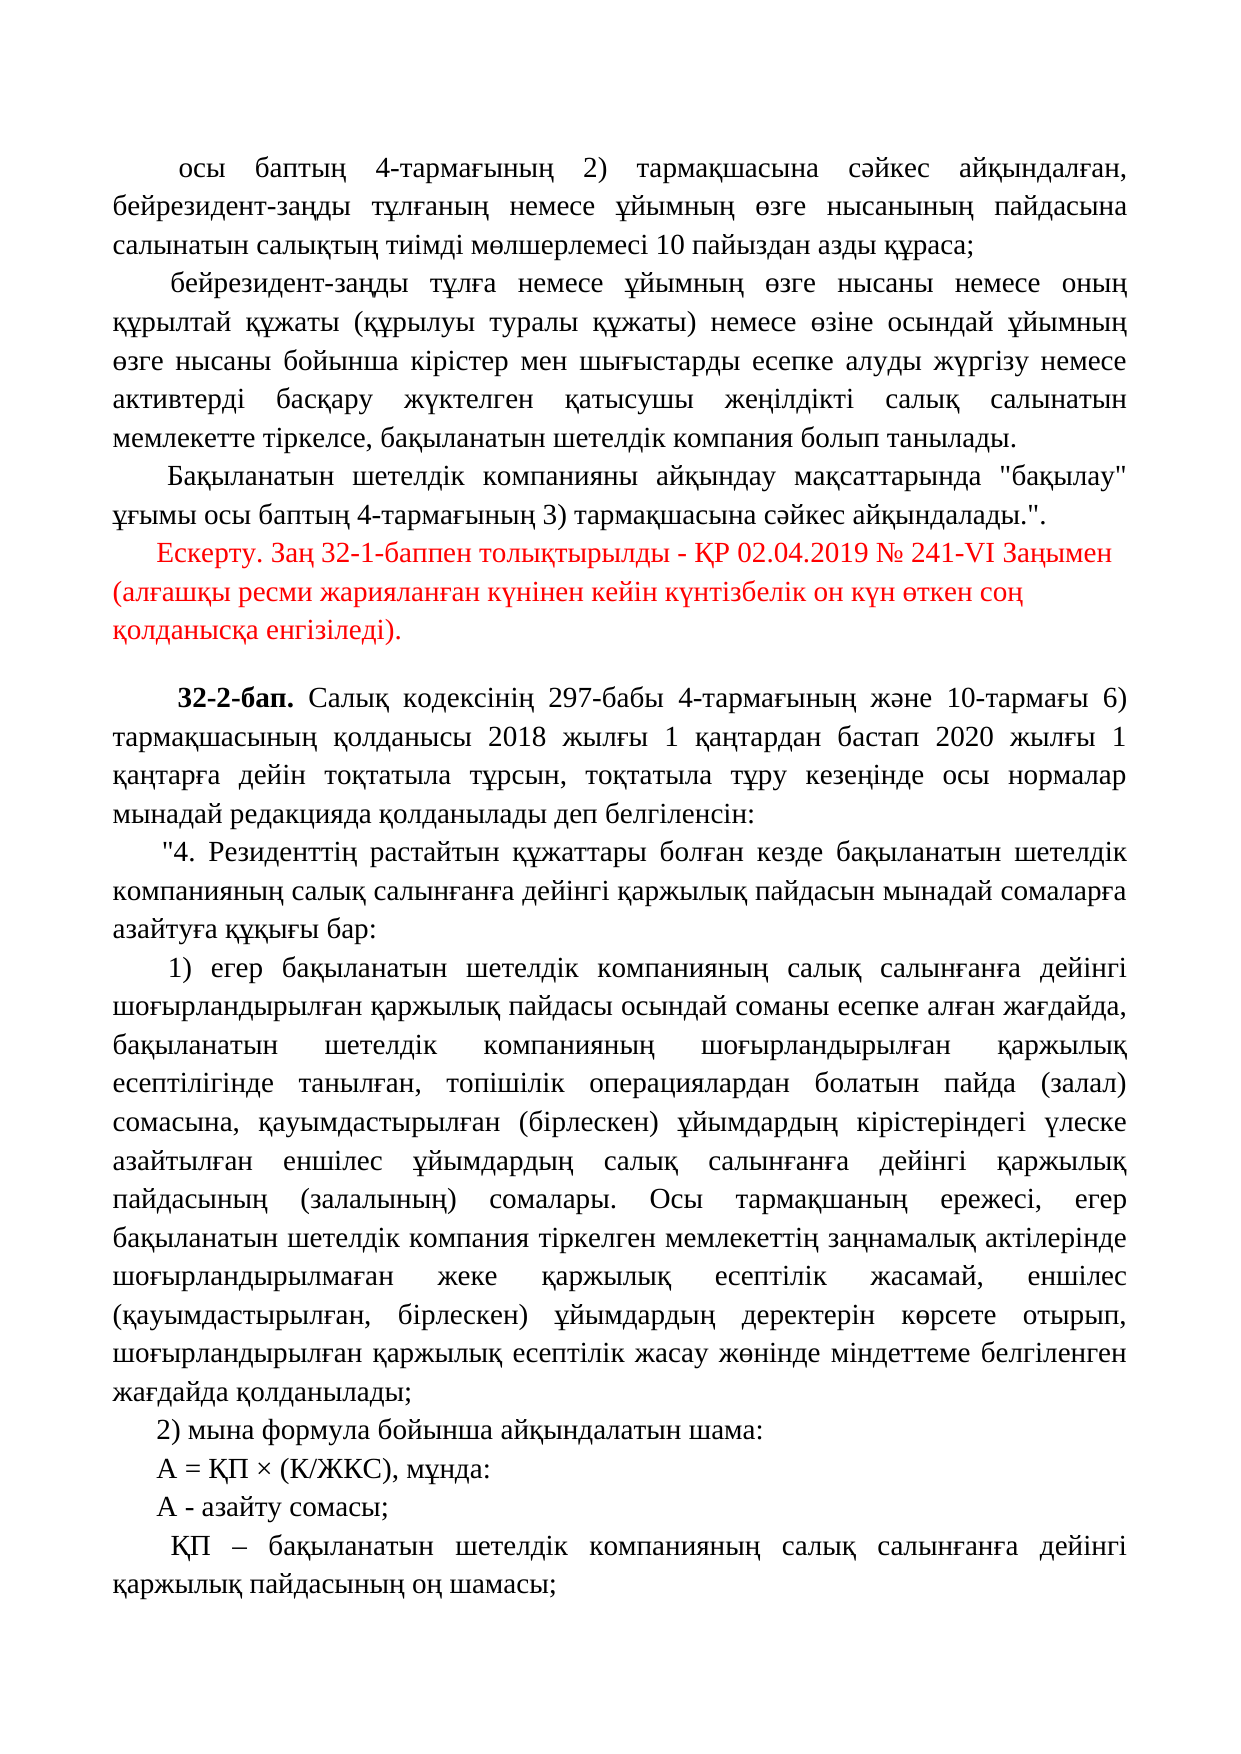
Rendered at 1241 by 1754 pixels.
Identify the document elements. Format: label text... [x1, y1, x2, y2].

text Ескерту. Заң 32-1-баппен толықтырылды - ҚР 02.04.2019 № 241-VI Заңымен (алғашқы ресми жарияланған күнінен кейін күнтізбелік он күн өткен соң қолданысқа енгізіледі). [112, 535, 1128, 676]
text Бақыланатын шетелдік компанияны айқындау мақсаттарында "бақылау" ұғымы осы баптың 4-тармағының 3) тармақшасына сәйкес айқындалады.". [112, 458, 1128, 530]
text 32-2-бап. Салық кодексінің 297-бабы 4-тармағының және 10-тармағы 6) тармақшасының қолданысы 2018 жылғы 1 қаңтардан бастап 2020 жылғы 1 қаңтарға дейін тоқтатыла тұрсын, тоқтатыла тұру кезеңінде осы нормалар мынадай редакцияда қолданылады деп белгіленсін: [112, 680, 1128, 829]
text ҚП – бақыланатын шетелдік компанияның салық салынғанға дейінгі қаржылық пайдасының оң шамасы; [112, 1528, 1128, 1600]
text осы баптың 4-тармағының 2) тармақшасына сәйкес айқындалған, бейрезидент-заңды тұлғаның немесе ұйымның өзге нысанының пайдасына салынатын салықтың тиімді мөлшерлемесі 10 пайыздан азды құраса; [112, 150, 1128, 261]
text А - азайту сомасы; [112, 1489, 1128, 1523]
text А = ҚП × (К/ЖКС), мұнда: [112, 1451, 1128, 1484]
text бейрезидент-заңды тұлға немесе ұйымның өзге нысаны немесе оның құрылтай құжаты (құрылуы туралы құжаты) немесе өзіне осындай ұйымның өзге нысаны бойынша кірістер мен шығыстарды есепке алуды жүргізу немесе активтерді басқару жүктелген қатысушы жеңілдікті салық салынатын мемлекетте тіркелсе, бақыланатын шетелдік компания болып танылады. [112, 266, 1128, 453]
text 2) мына формула бойынша айқындалатын шама: [112, 1412, 1128, 1446]
text "4. Резиденттің растайтын құжаттары болған кезде бақыланатын шетелдік компанияның салық салынғанға дейінгі қаржылық пайдасын мынадай сомаларға азайтуға құқығы бар: [112, 834, 1128, 945]
text 1) егер бақыланатын шетелдік компанияның салық салынғанға дейінгі шоғырландырылған қаржылық пайдасы осындай соманы есепке алған жағдайда, бақыланатын шетелдік компанияның шоғырландырылған қаржылық есептілігінде танылған, топішілік операциялардан болатын пайда (залал) сомасына, қауымдастырылған (бірлескен) ұйымдардың кірістеріндегі үлеске азайтылған еншілес ұйымдардың салық салынғанға дейінгі қаржылық пайдасының (залалының) сомалары. Осы тармақшаның ережесі, егер бақыланатын шетелдік компания тіркелген мемлекеттің заңнамалық актілерінде шоғырландырылмаған жеке қаржылық есептілік жасамай, еншілес (қауымдастырылған, бірлескен) ұйымдардың деректерін көрсете отырып, шоғырландырылған қаржылық есептілік жасау жөнінде міндеттеме белгіленген жағдайда қолданылады; [112, 950, 1128, 1407]
